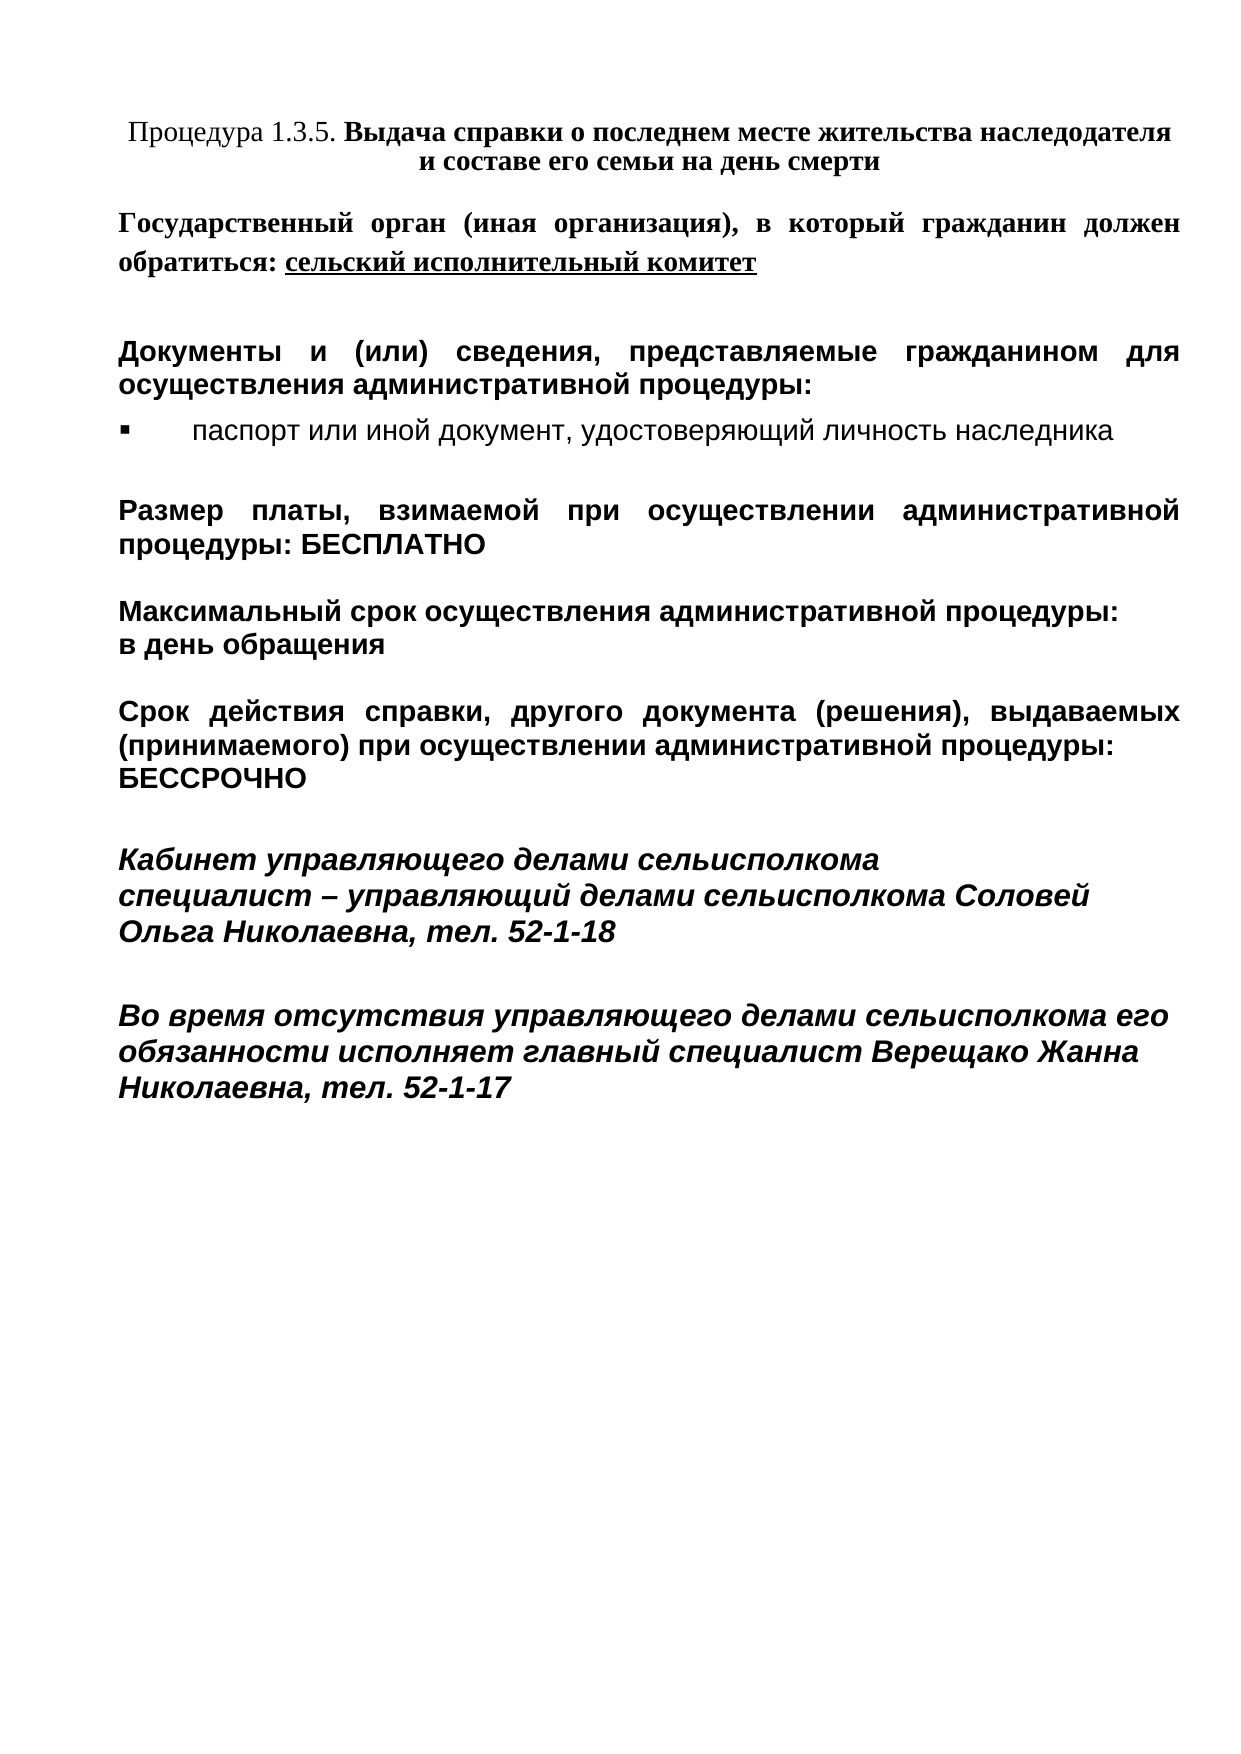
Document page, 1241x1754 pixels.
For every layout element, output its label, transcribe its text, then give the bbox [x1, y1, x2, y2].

text БЕССРОЧНО [118, 761, 1181, 795]
text в день обращения [118, 627, 1181, 661]
text Кабинет управляющего делами сельисполкома [118, 841, 1181, 877]
text Государственный орган (иная организация), в который гражданин должен обратиться: сельский исполнительный комитет [118, 206, 1181, 278]
text Во время отсутствия управляющего делами сельисполкома его обязанности исполняет главный специалист Верещако Жанна Николаевна, тел. 52-1-17 [118, 997, 1181, 1105]
text Размер платы, взимаемой при осуществлении административной процедуры: БЕСПЛАТНО [118, 493, 1181, 560]
list паспорт или иной документ, удостоверяющий личность наследника [118, 413, 1181, 447]
text Максимальный срок осуществления административной процедуры: [118, 594, 1181, 627]
text Документы и (или) сведения, представляемые гражданином для осуществления административной процедуры: [118, 334, 1181, 401]
text Процедура 1.3.5. Выдача справки о последнем месте жительства наследодателя и составе его семьи на день смерти [118, 118, 1181, 176]
text специалист – управляющий делами сельисполкома Соловей Ольга Николаевна, тел. 52-1-18 [118, 877, 1181, 949]
text Срок действия справки, другого документа (решения), выдаваемых (принимаемого) при осуществлении административной процедуры: [118, 694, 1181, 761]
